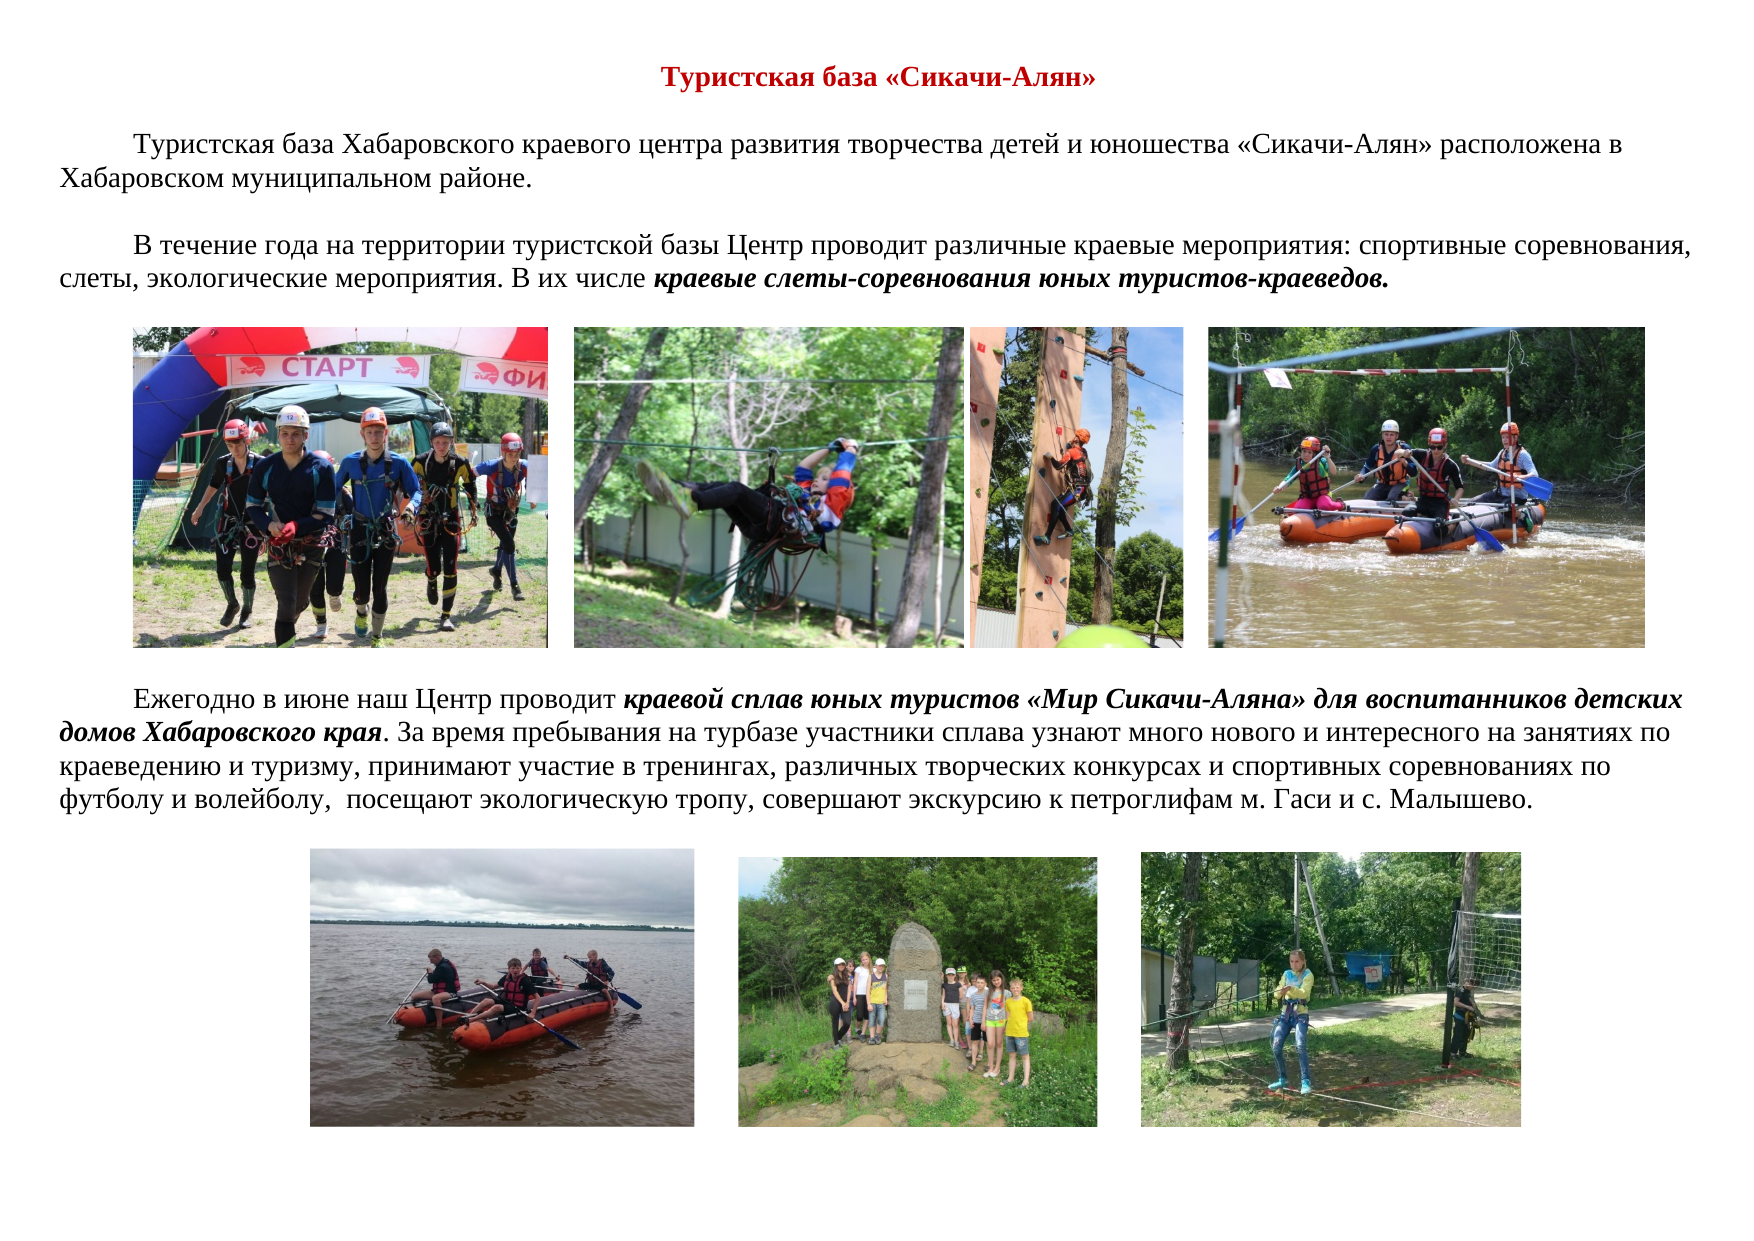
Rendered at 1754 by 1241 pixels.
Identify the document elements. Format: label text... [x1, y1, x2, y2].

text Туристская база «Сикачи-Алян» [59, 59, 1698, 93]
text В течение года на территории туристской базы Центр проводит различные краевые мероприятия: спортивные соревнования, слеты, экологические мероприятия. В их числе краевые слеты-соревнования юных туристов-краеведов. [59, 227, 1698, 294]
picture [970, 327, 1184, 648]
picture [1208, 327, 1645, 648]
picture [574, 327, 964, 648]
text Ежегодно в июне наш Центр проводит краевой сплав юных туристов «Мир Сикачи-Аляна» для воспитанников детских домов Хабаровского края. За время пребывания на турбазе участники сплава узнают много нового и интересного на занятиях по краеведению и туризму, принимают участие в тренингах, различных творческих конкурсах и спортивных соревнованиях по футболу и волейболу, посещают экологическую тропу, совершают экскурсию к петроглифам м. Гаси и с. Малышево. [59, 681, 1698, 815]
text Туристская база Хабаровского краевого центра развития творчества детей и юношества «Сикачи-Алян» расположена в Хабаровском муниципальном районе. [59, 126, 1698, 193]
picture [1141, 852, 1522, 1127]
picture [310, 848, 695, 1127]
picture [738, 857, 1098, 1127]
picture [132, 327, 548, 648]
